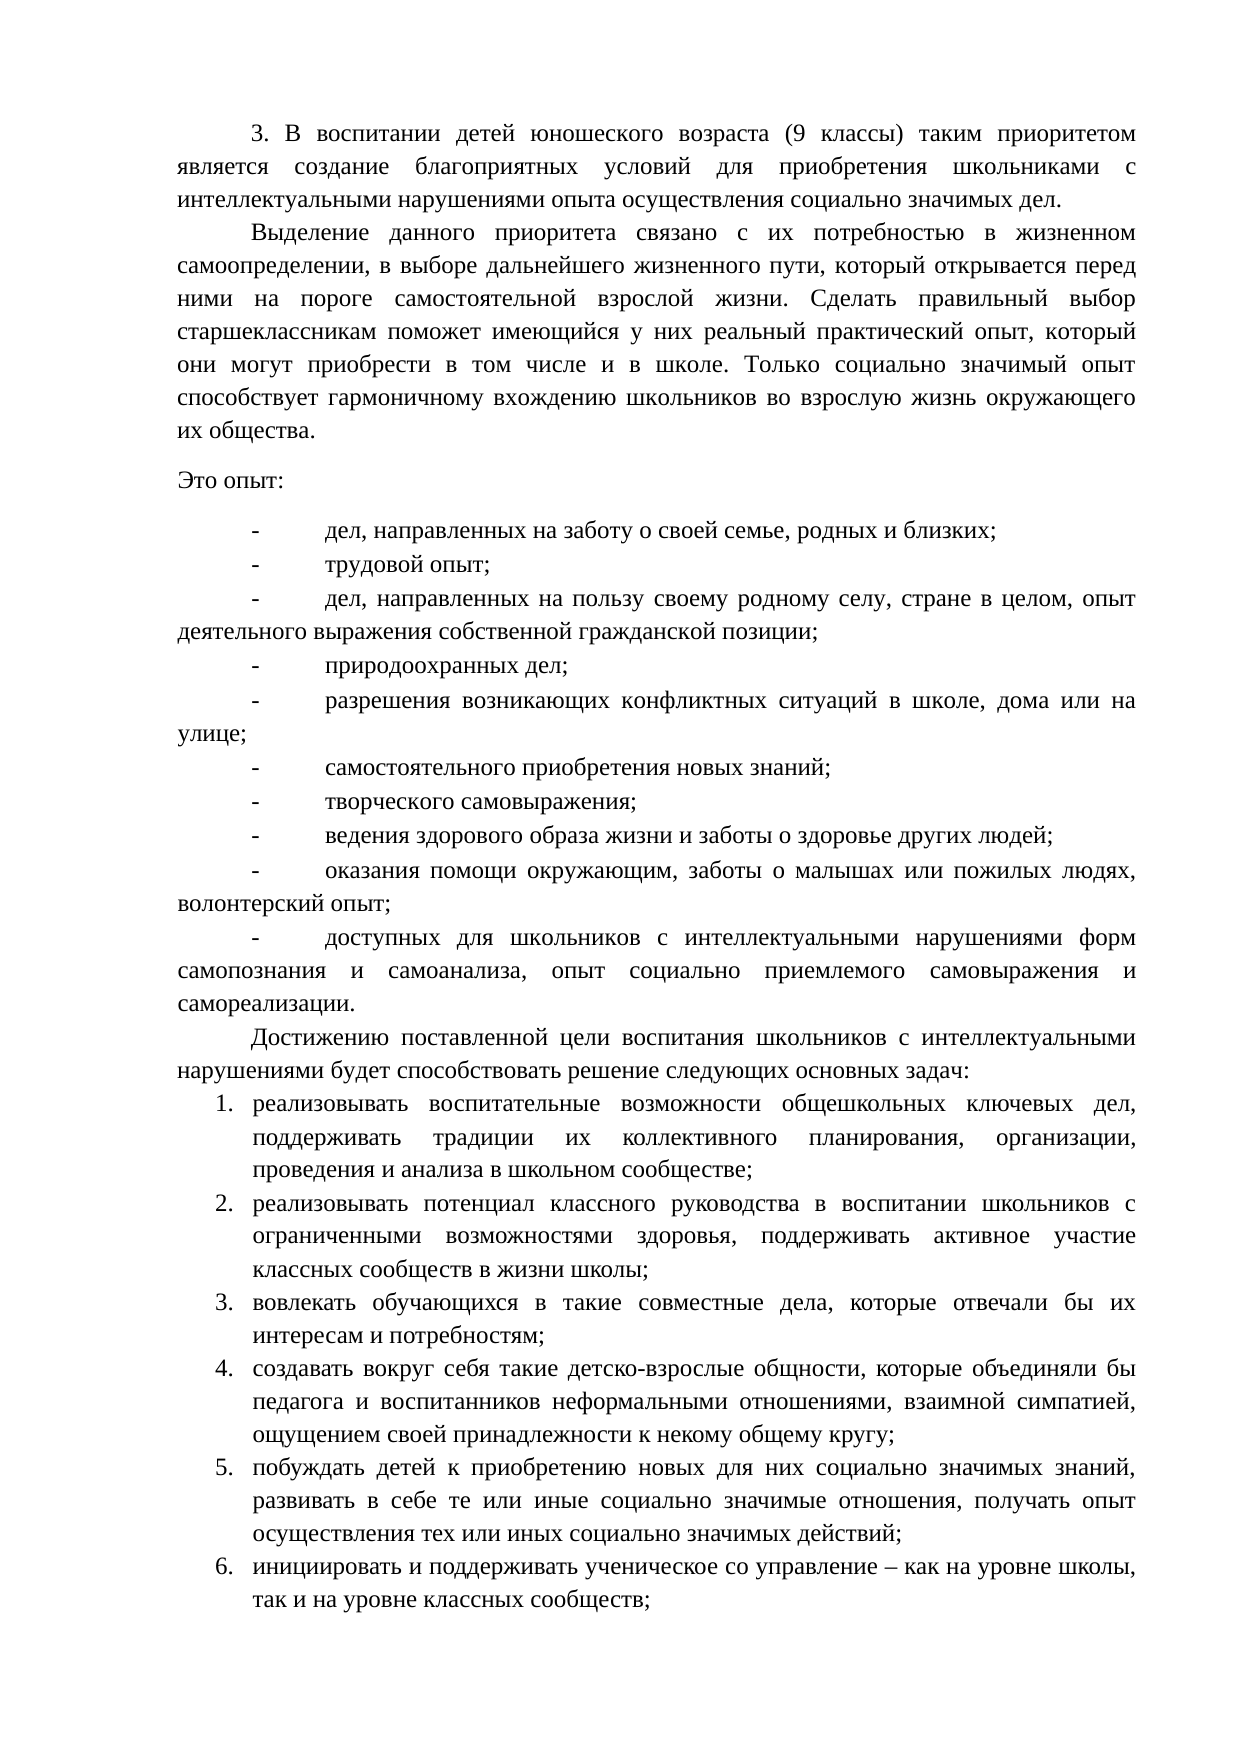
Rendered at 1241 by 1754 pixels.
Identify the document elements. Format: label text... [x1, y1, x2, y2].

text 3. В воспитании детей юношеского возраста (9 классы) таким приоритетом является создание благоприятных условий для приобретения школьниками с интеллектуальными нарушениями опыта осуществления социально значимых дел. [177, 118, 1137, 213]
list дел, направленных на заботу о своей семье, родных и близких; [177, 515, 1137, 543]
list трудовой опыт; [177, 549, 1137, 578]
text Это опыт: [177, 465, 1137, 494]
list природоохранных дел; [177, 651, 1137, 679]
list побуждать детей к приобретению новых для них социально значимых знаний, развивать в себе те или иные социально значимые отношения, получать опыт осуществления тех или иных социально значимых действий; [215, 1452, 1137, 1547]
list реализовывать воспитательные возможности общешкольных ключевых дел, поддерживать традиции их коллективного планирования, организации, проведения и анализа в школьном сообществе; [215, 1088, 1137, 1183]
list ведения здорового образа жизни и заботы о здоровье других людей; [177, 821, 1137, 849]
list инициировать и поддерживать ученическое со управление – как на уровне школы, так и на уровне классных сообществ; [215, 1551, 1137, 1613]
list создавать вокруг себя такие детско-взрослые общности, которые объединяли бы педагога и воспитанников неформальными отношениями, взаимной симпатией, ощущением своей принадлежности к некому общему кругу; [215, 1353, 1137, 1447]
list реализовывать потенциал классного руководства в воспитании школьников с ограниченными возможностями здоровья, поддерживать активное участие классных сообществ в жизни школы; [215, 1188, 1137, 1282]
text Достижению поставленной цели воспитания школьников с интеллектуальными нарушениями будет способствовать решение следующих основных задач: [177, 1022, 1137, 1084]
text Выделение данного приоритета связано с их потребностью в жизненном самоопределении, в выборе дальнейшего жизненного пути, который открывается перед ними на пороге самостоятельной взрослой жизни. Сделать правильный выбор старшеклассникам поможет имеющийся у них реальный практический опыт, который они могут приобрести в том числе и в школе. Только социально значимый опыт способствует гармоничному вхождению школьников во взрослую жизнь окружающего их общества. [177, 217, 1137, 444]
list дел, направленных на пользу своему родному селу, стране в целом, опыт деятельного выражения собственной гражданской позиции; [177, 583, 1137, 645]
list разрешения возникающих конфликтных ситуаций в школе, дома или на улице; [177, 685, 1137, 747]
list доступных для школьников с интеллектуальными нарушениями форм самопознания и самоанализа, опыт социально приемлемого самовыражения и самореализации. [177, 922, 1137, 1017]
list оказания помощи окружающим, заботы о малышах или пожилых людях, волонтерский опыт; [177, 855, 1137, 917]
list вовлекать обучающихся в такие совместные дела, которые отвечали бы их интересам и потребностям; [215, 1287, 1137, 1348]
list творческого самовыражения; [177, 786, 1137, 815]
list самостоятельного приобретения новых знаний; [177, 752, 1137, 781]
